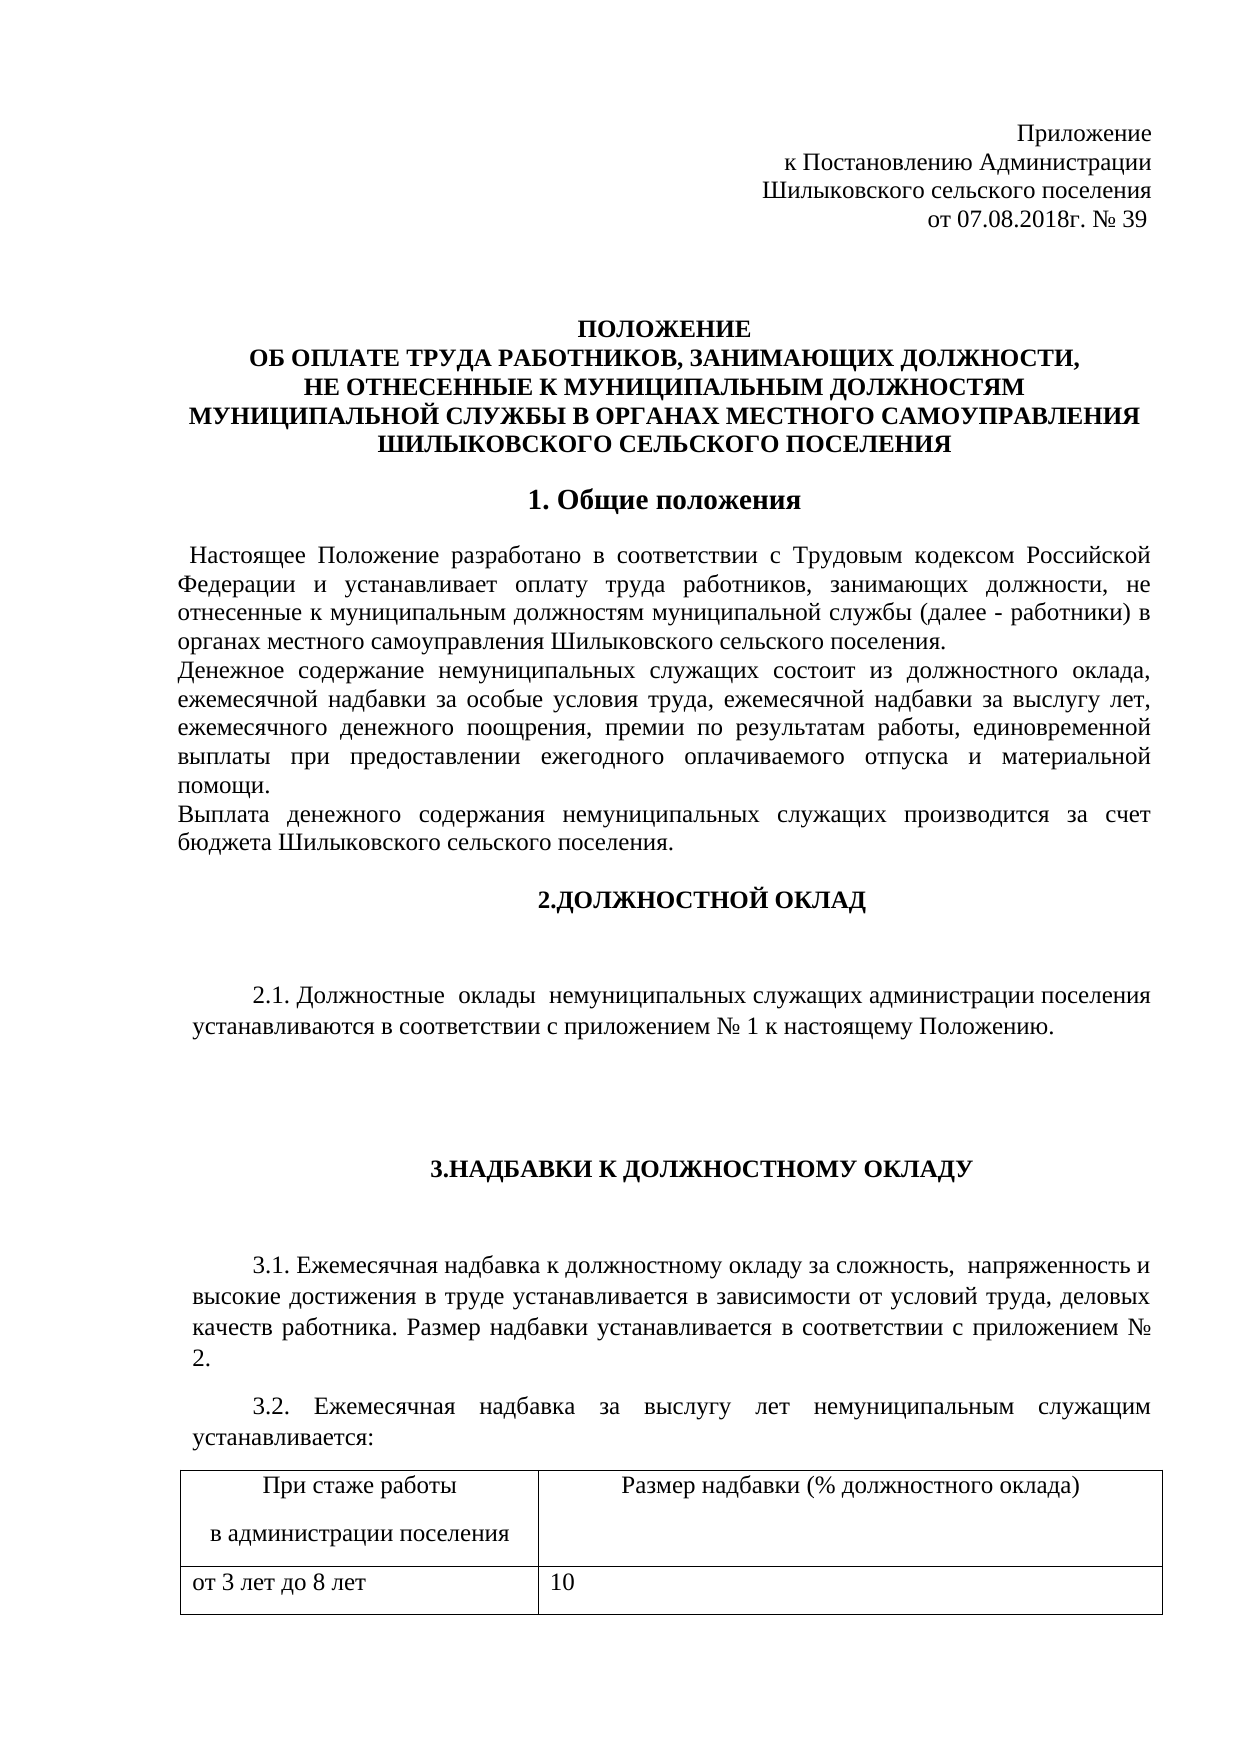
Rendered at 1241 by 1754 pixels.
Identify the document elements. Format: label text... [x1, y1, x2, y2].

table_header Размер надбавки (% должностного оклада) [539, 1471, 1162, 1566]
text 3.НАДБАВКИ К ДОЛЖНОСТНОМУ ОКЛАДУ [192, 1154, 1152, 1183]
table_cell от 3 лет до 8 лет [181, 1567, 538, 1614]
text Приложение [177, 118, 1152, 147]
text Шилыковского сельского поселения [177, 176, 1152, 204]
text 1. Общие положения [177, 482, 1152, 516]
text к Постановлению Администрации [177, 147, 1152, 176]
text Настоящее Положение разработано в соответствии с Трудовым кодексом Российской Федерации и устанавливает оплату труда работников, занимающих должности, не отнесенные к муниципальным должностям муниципальной службы (далее - работники) в органах местного самоуправления Шилыковского сельского поселения. [177, 540, 1152, 655]
title ПОЛОЖЕНИЕ [177, 314, 1152, 343]
title МУНИЦИПАЛЬНОЙ СЛУЖБЫ В ОРГАНАХ МЕСТНОГО САМОУПРАВЛЕНИЯ ШИЛЫКОВСКОГО СЕЛЬСКОГО ПОСЕЛЕНИЯ [177, 401, 1152, 458]
title от 07.08.2018г. № 39 [177, 204, 1152, 233]
text 2.1. Должностные оклады немуниципальных служащих администрации поселения устанавливаются в соответствии с приложением № 1 к настоящему Положению. [192, 980, 1152, 1040]
title НЕ ОТНЕСЕННЫЕ К МУНИЦИПАЛЬНЫМ ДОЛЖНОСТЯМ [177, 372, 1152, 401]
text 3.1. Ежемесячная надбавка к должностному окладу за сложность, напряженность и высокие достижения в труде устанавливается в зависимости от условий труда, деловых качеств работника. Размер надбавки устанавливается в соответствии с приложением № 2. [192, 1250, 1152, 1372]
text 3.2. Ежемесячная надбавка за выслугу лет немуниципальным служащим устанавливается: [192, 1391, 1152, 1451]
text Денежное содержание немуниципальных служащих состоит из должностного оклада, ежемесячной надбавки за особые условия труда, ежемесячной надбавки за выслугу лет, ежемесячного денежного поощрения, премии по результатам работы, единовременной выплаты при предоставлении ежегодного оплачиваемого отпуска и материальной помощи. [177, 655, 1152, 799]
table_cell 10 [539, 1567, 1162, 1614]
text 2.ДОЛЖНОСТНОЙ ОКЛАД [192, 885, 1152, 914]
title ОБ ОПЛАТЕ ТРУДА РАБОТНИКОВ, ЗАНИМАЮЩИХ ДОЛЖНОСТИ, [177, 343, 1152, 372]
text Выплата денежного содержания немуниципальных служащих производится за счет бюджета Шилыковского сельского поселения. [177, 799, 1152, 856]
table_header При стаже работы в администрации поселения [181, 1471, 538, 1566]
